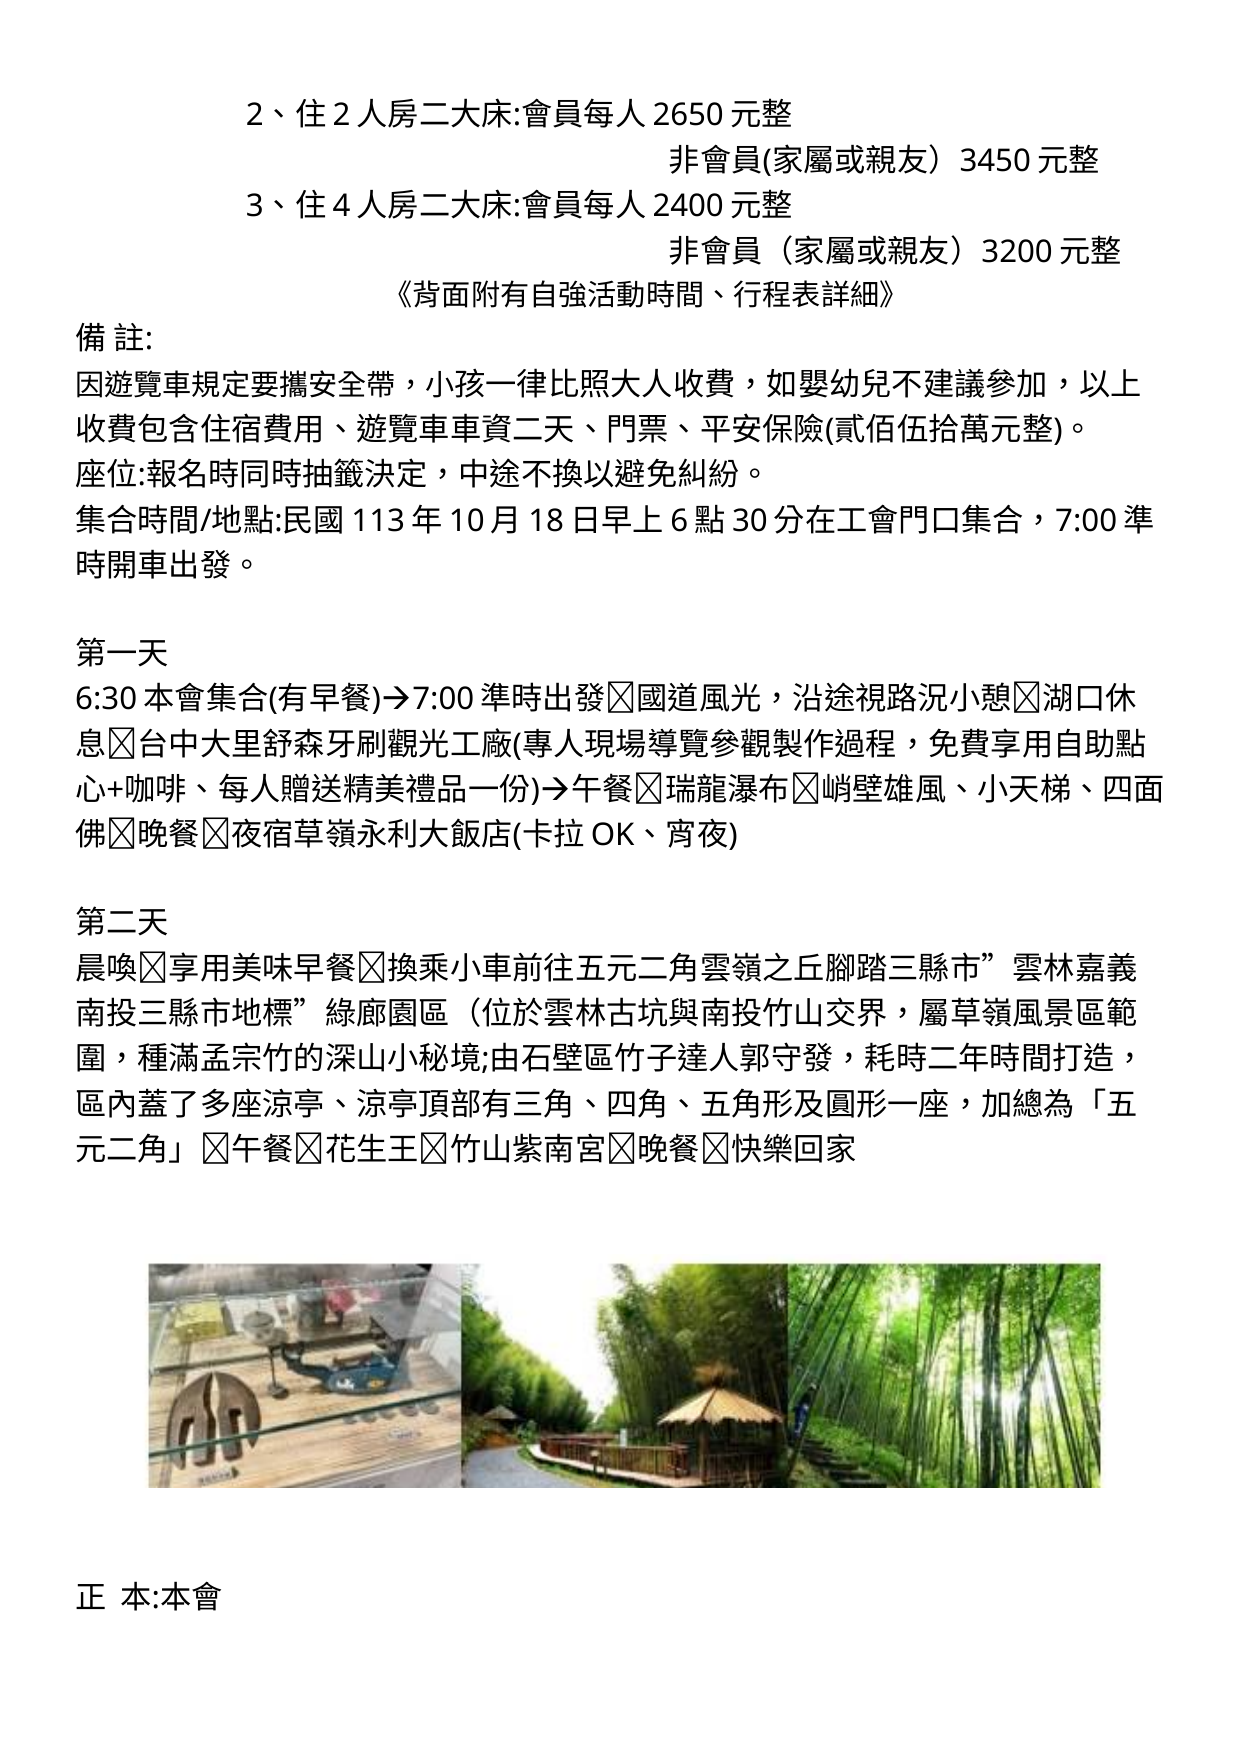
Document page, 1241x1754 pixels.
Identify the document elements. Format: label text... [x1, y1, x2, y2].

text 第二天 [75, 898, 1165, 943]
text 備 註: [75, 313, 1165, 359]
text 因遊覽車規定要攜安全帶，小孩一律比照大人收費，如嬰幼兒不建議參加，以上收費包含住宿費用、遊覽車車資二天、門票、平安保險(貳佰伍拾萬元整)。 [75, 359, 1165, 449]
text 第一天 [75, 628, 1165, 673]
text 3、住4人房二大床:會員每人2400元整 [75, 180, 1165, 226]
text 非會員(家屬或親友）3450元整 [75, 135, 1165, 180]
text 正 本:本會 [75, 1572, 1165, 1618]
picture [89, 1254, 1138, 1488]
text 晨喚享用美味早餐換乘小車前往五元二角雲嶺之丘腳踏三縣市”雲林嘉義南投三縣市地標”綠廊園區（位於雲林古坑與南投竹山交界，屬草嶺風景區範圍，種滿孟宗竹的深山小秘境;由石壁區竹子達人郭守發，耗時二年時間打造，區內蓋了多座涼亭、涼亭頂部有三角、四角、五角形及圓形一座，加總為「五元二角」午餐花生王竹山紫南宮晚餐快樂回家 [75, 943, 1165, 1169]
text 2、住2人房二大床:會員每人2650元整 [75, 89, 1165, 135]
text 座位:報名時同時抽籤決定，中途不換以避免糾紛。 [75, 449, 1165, 495]
text 《背面附有自強活動時間、行程表詳細》 [150, 271, 1165, 313]
text 集合時間/地點:民國113年10月18日早上6點30分在工會門口集合，7:00準時開車出發。 [75, 495, 1165, 586]
text 6:30本會集合(有早餐)7:00準時出發國道風光，沿途視路況小憩湖口休息台中大里舒森牙刷觀光工廠(專人現場導覽參觀製作過程，免費享用自助點心+咖啡、每人贈送精美禮品一份)午餐瑞龍瀑布峭壁雄風、小天梯、四面佛晚餐夜宿草嶺永利大飯店(卡拉OK、宵夜) [75, 673, 1165, 855]
text 非會員（家屬或親友）3200元整 [75, 226, 1165, 271]
